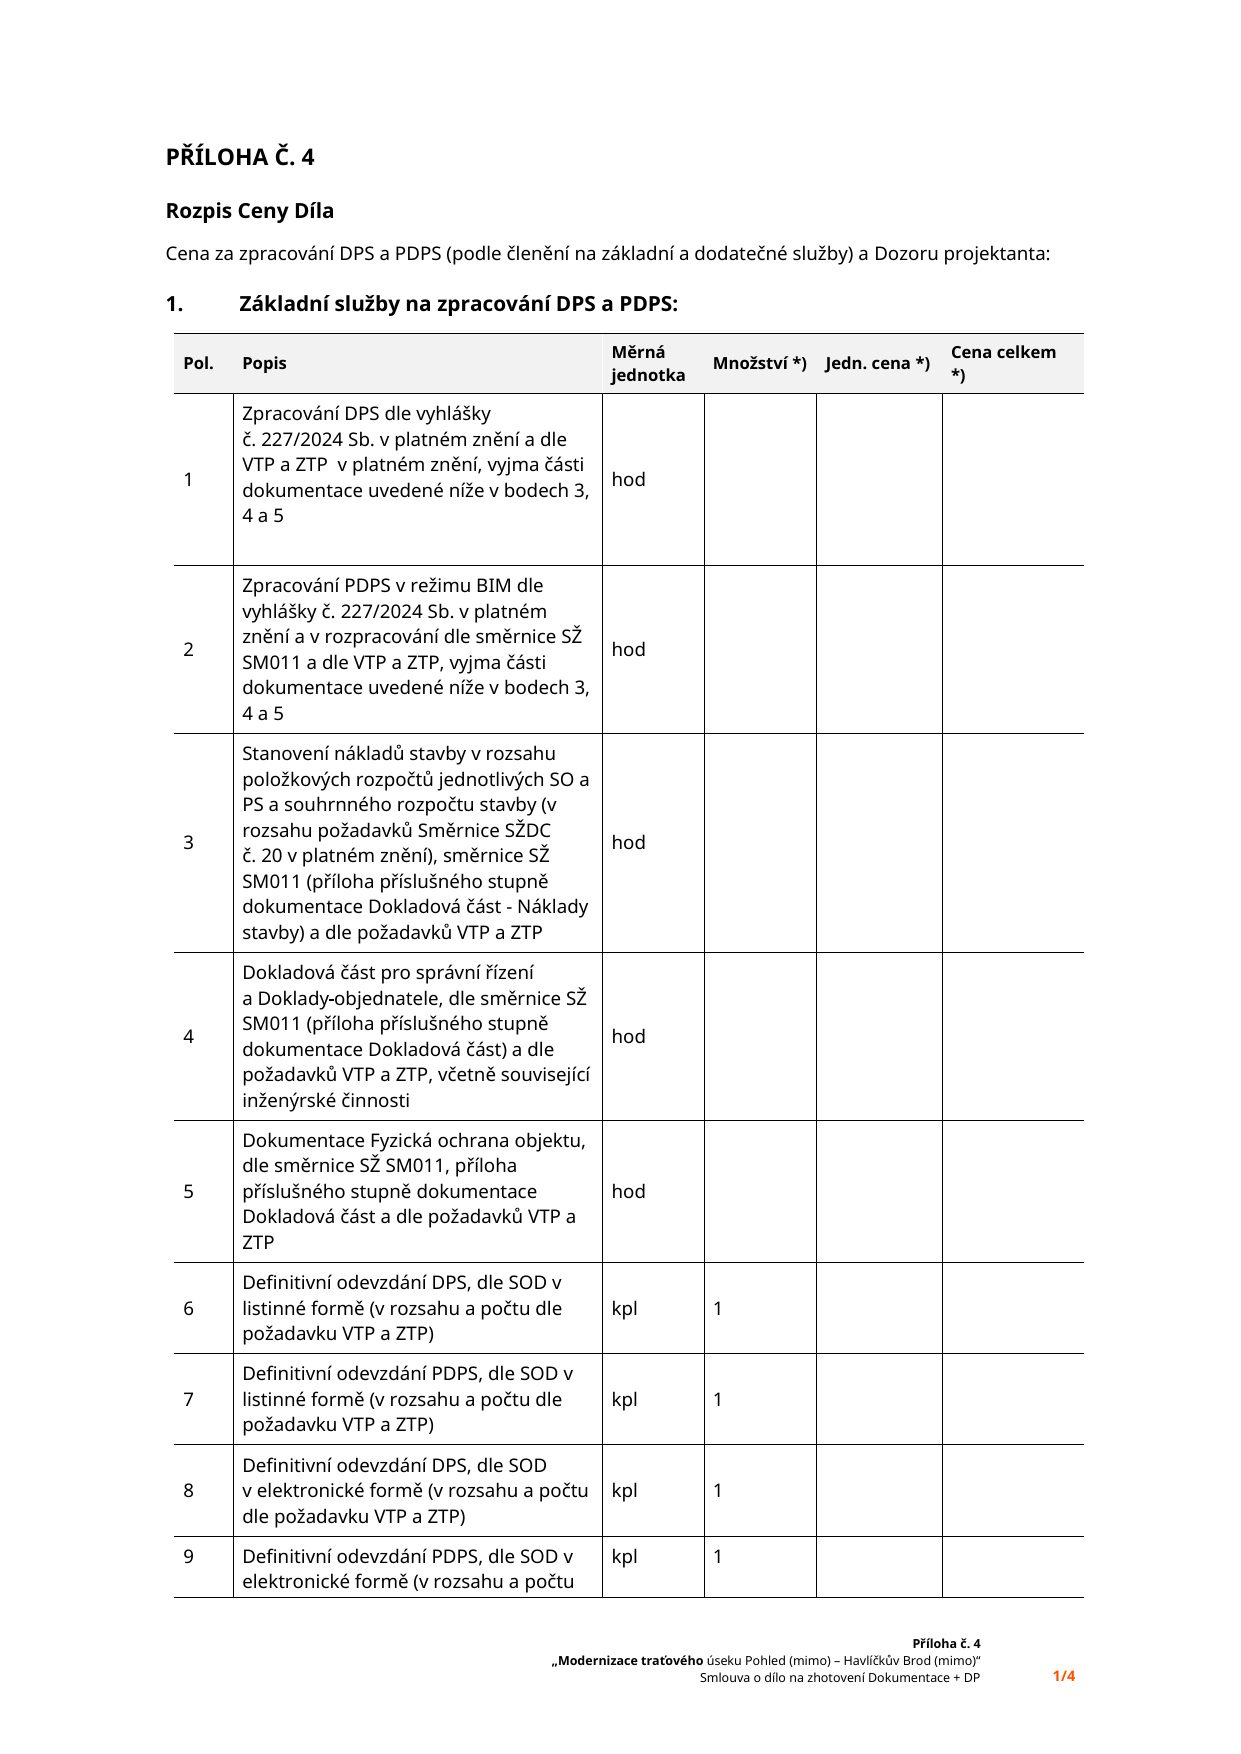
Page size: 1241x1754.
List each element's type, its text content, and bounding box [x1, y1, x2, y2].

table_cell 1 [705, 1263, 816, 1353]
table_header Popis [233, 334, 602, 393]
table_cell Definitivní odevzdání PDPS, dle SOD v listinné formě (v rozsahu a počtu dle požadavku VTP a ZTP) [234, 1354, 602, 1444]
table_cell 9 [174, 1537, 233, 1597]
table_cell 8 [174, 1445, 233, 1536]
table_cell kpl [603, 1263, 704, 1353]
table_cell [943, 1445, 1084, 1536]
table_cell [817, 953, 942, 1119]
table_cell Definitivní odevzdání DPS, dle SOD v listinné formě (v rozsahu a počtu dle požadavku VTP a ZTP) [234, 1263, 602, 1353]
table_cell [817, 394, 942, 565]
table_cell [943, 394, 1084, 565]
table_header Pol. [174, 334, 233, 393]
table_cell [943, 1537, 1084, 1597]
table_header Množství *) [704, 334, 817, 393]
table_cell [817, 566, 942, 733]
table_cell kpl [603, 1537, 704, 1597]
text Cena za zpracování DPS a PDPS (podle členění na základní a dodatečné služby) a Dozoru projektanta: [165, 240, 1075, 266]
table_cell [817, 1445, 942, 1536]
table_cell 1 [705, 1445, 816, 1536]
table_cell [705, 566, 816, 733]
table_cell Zpracování PDPS v režimu BIM dle vyhlášky č. 227/2024 Sb. v platném znění a v rozpracování dle směrnice SŽ SM011 a dle VTP a ZTP, vyjma části dokumentace uvedené níže v bodech 3, 4 a 5 [234, 566, 602, 733]
table_cell kpl [603, 1445, 704, 1536]
table_cell [943, 1121, 1084, 1262]
table_cell hod [603, 566, 704, 733]
table_cell 3 [174, 734, 233, 952]
text Příloha č. 4 [165, 141, 1075, 173]
table_header Cena celkem *) [942, 334, 1084, 393]
table_cell Dokumentace Fyzická ochrana objektu, dle směrnice SŽ SM011, příloha příslušného stupně dokumentace Dokladová část a dle požadavků VTP a ZTP [234, 1121, 602, 1262]
table_cell [817, 1263, 942, 1353]
table_cell [943, 953, 1084, 1119]
text Rozpis Ceny Díla [165, 197, 1075, 225]
table_cell Definitivní odevzdání DPS, dle SOD v elektronické formě (v rozsahu a počtu dle požadavku VTP a ZTP) [234, 1445, 602, 1536]
table_cell kpl [603, 1354, 704, 1444]
table_cell 5 [174, 1121, 233, 1262]
table_cell [817, 1354, 942, 1444]
table_cell Dokladová část pro správní řízení a Doklady objednatele, dle směrnice SŽ SM011 (příloha příslušného stupně dokumentace Dokladová část) a dle požadavků VTP a ZTP, včetně související inženýrské činnosti [234, 953, 602, 1119]
table_cell [705, 1121, 816, 1262]
table_cell [943, 566, 1084, 733]
table_cell 2 [174, 566, 233, 733]
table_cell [234, 1537, 602, 1597]
table_cell 1 [174, 394, 233, 565]
table_cell hod [603, 734, 704, 952]
table_cell [943, 1354, 1084, 1444]
table_cell 7 [174, 1354, 233, 1444]
table_cell Stanovení nákladů stavby v rozsahu položkových rozpočtů jednotlivých SO a PS a souhrnného rozpočtu stavby (v rozsahu požadavků Směrnice SŽDC č. 20 v platném znění), směrnice SŽ SM011 (příloha příslušného stupně dokumentace Dokladová část - Náklady stavby) a dle požadavků VTP a ZTP [234, 734, 602, 952]
text 1. Základní služby na zpracování DPS a PDPS: [165, 289, 1075, 318]
table_cell 6 [174, 1263, 233, 1353]
table_cell [943, 734, 1084, 952]
table_cell hod [603, 394, 704, 565]
table_header Jedn. cena *) [817, 334, 942, 393]
table_cell 1 [705, 1537, 816, 1597]
table_header Měrná jednotka [603, 334, 704, 393]
table_cell 4 [174, 953, 233, 1119]
table_cell [817, 1121, 942, 1262]
table_cell [817, 734, 942, 952]
table_cell [817, 1537, 942, 1597]
table_cell 1 [705, 1354, 816, 1444]
table_cell [705, 394, 816, 565]
table_cell [705, 953, 816, 1119]
table_cell [943, 1263, 1084, 1353]
table_cell hod [603, 1121, 704, 1262]
table_cell [705, 734, 816, 952]
table_cell Zpracování DPS dle vyhlášky č. 227/2024 Sb. v platném znění a dle VTP a ZTP v platném znění, vyjma části dokumentace uvedené níže v bodech 3, 4 a 5 [234, 394, 602, 565]
table_cell hod [603, 953, 704, 1119]
